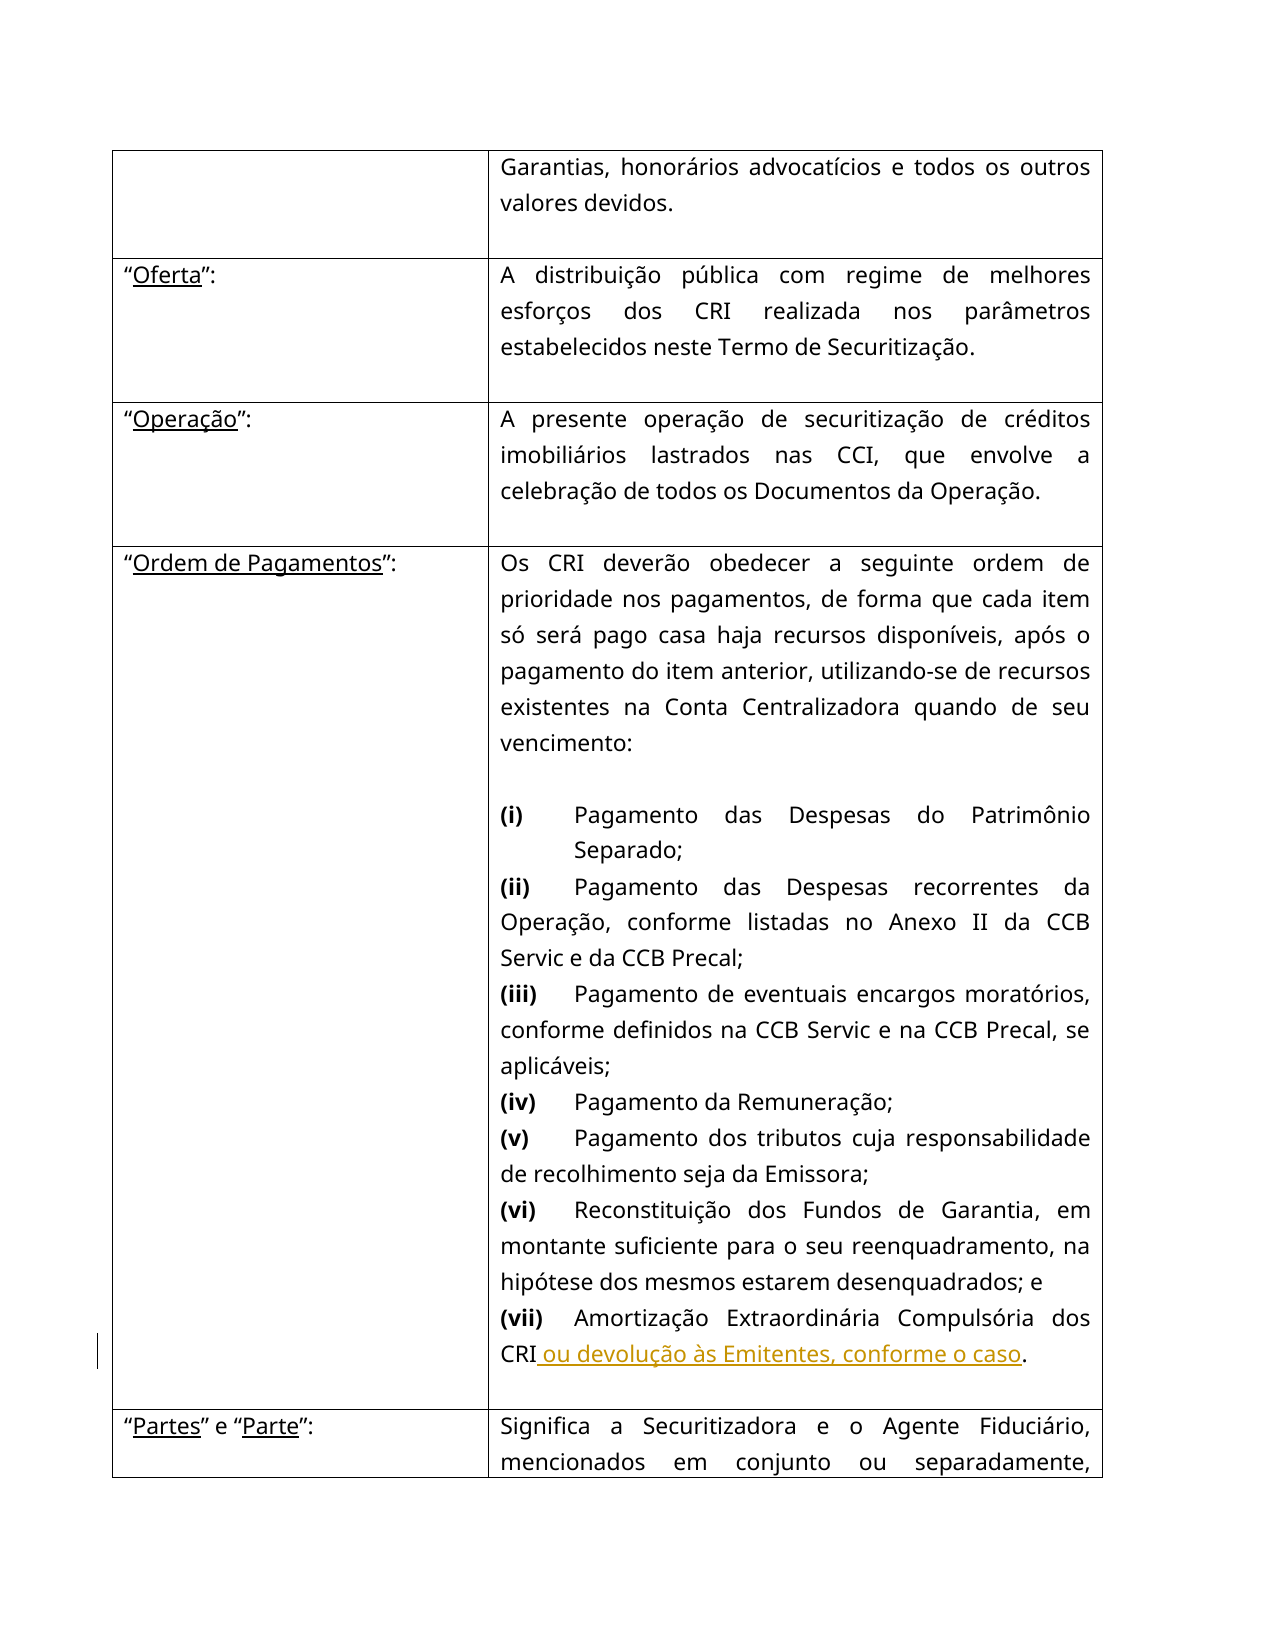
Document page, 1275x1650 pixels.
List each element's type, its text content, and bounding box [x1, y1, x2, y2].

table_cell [489, 151, 1102, 258]
table_cell “Ordem de Pagamentos”: [113, 547, 488, 1409]
table_cell Os CRI deverão obedecer a seguinte ordem de prioridade nos pagamentos, de forma que cada item só será pago casa haja recursos disponíveis, após o pagamento do item anterior, utilizando-se de recursos existentes na Conta Centralizadora quando de seu vencimento: Pagamento das Despesas do Patrimônio Separado; Pagamento das Despesas recorrentes da Operação, conforme listadas no Anexo II da CCB Servic e da CCB Precal; Pagamento de eventuais encargos moratórios, conforme definidos na CCB Servic e na CCB Precal, se aplicáveis; Pagamento da Remuneração; Pagamento dos tributos cuja responsabilidade de recolhimento seja da Emissora; Reconstituição dos Fundos de Garantia, em montante suficiente para o seu reenquadramento, na hipótese dos mesmos estarem desenquadrados; e Amortização Extraordinária Compulsória dos CRI. [489, 547, 1102, 1409]
table_cell “Oferta”: [113, 259, 488, 402]
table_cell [489, 1410, 1102, 1477]
table_cell “Partes” e “Parte”: [113, 1410, 488, 1477]
table_cell A distribuição pública com regime de melhores esforços dos CRI realizada nos parâmetros estabelecidos neste Termo de Securitização. [489, 259, 1102, 402]
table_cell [113, 151, 488, 258]
table_cell A presente operação de securitização de créditos imobiliários lastrados nas CCI, que envolve a celebração de todos os Documentos da Operação. [489, 403, 1102, 546]
table_cell “Operação”: [113, 403, 488, 546]
